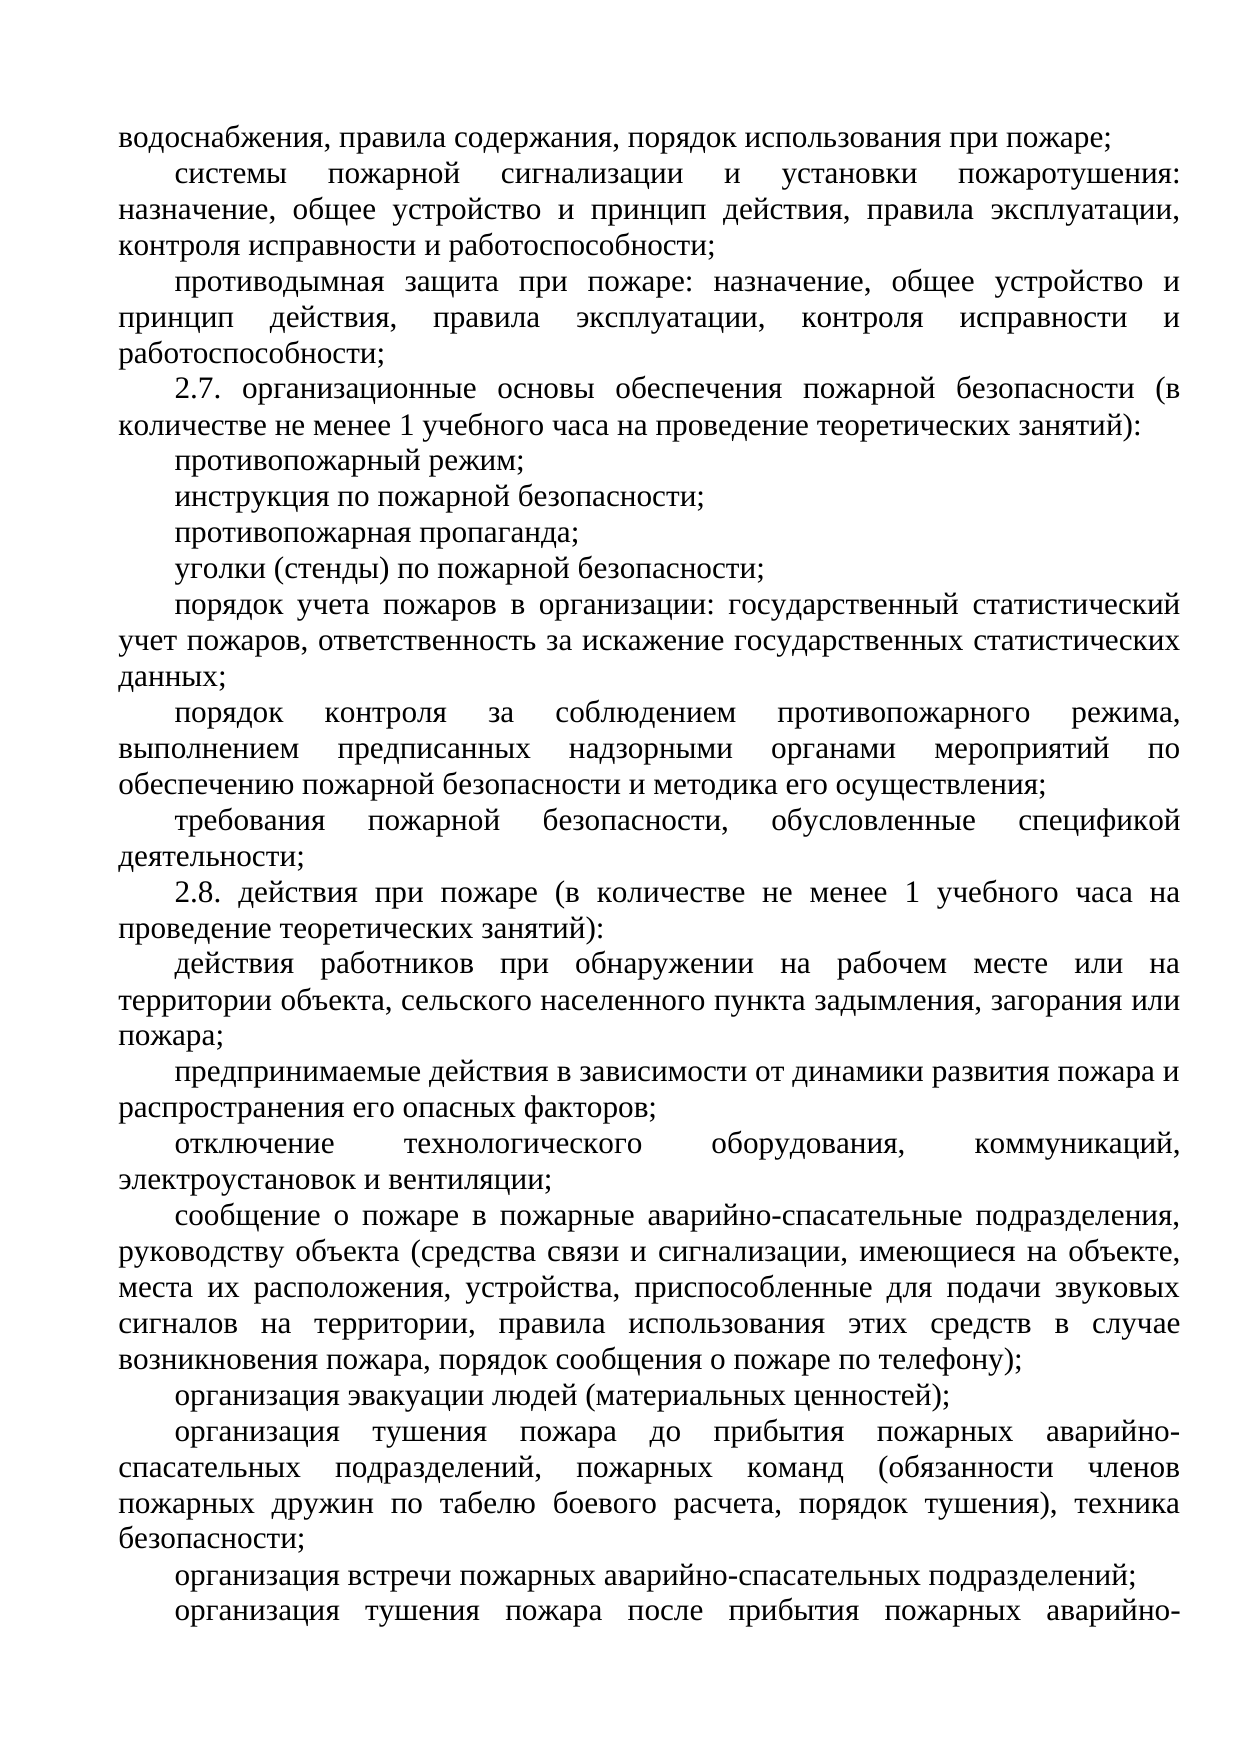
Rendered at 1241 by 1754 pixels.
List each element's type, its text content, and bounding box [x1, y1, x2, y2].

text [118, 1592, 1181, 1628]
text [118, 118, 1181, 154]
text сообщение о пожаре в пожарные аварийно-спасательные подразделения, руководству объекта (средства связи и сигнализации, имеющиеся на объекте, места их расположения, устройства, приспособленные для подачи звуковых сигналов на территории, правила использования этих средств в случае возникновения пожара, порядок сообщения о пожаре по телефону); [118, 1196, 1181, 1376]
text организация тушения пожара до прибытия пожарных аварийно-спасательных подразделений, пожарных команд (обязанности членов пожарных дружин по табелю боевого расчета, порядок тушения), техника безопасности; [118, 1412, 1181, 1556]
text противодымная защита при пожаре: назначение, общее устройство и принцип действия, правила эксплуатации, контроля исправности и работоспособности; [118, 262, 1181, 370]
text действия работников при обнаружении на рабочем месте или на территории объекта, сельского населенного пункта задымления, загорания или пожара; [118, 945, 1181, 1053]
text порядок учета пожаров в организации: государственный статистический учет пожаров, ответственность за искажение государственных статистических данных; [118, 585, 1181, 693]
text организация встречи пожарных аварийно-спасательных подразделений; [118, 1556, 1181, 1592]
text 2.7. организационные основы обеспечения пожарной безопасности (в количестве не менее 1 учебного часа на проведение теоретических занятий): [118, 370, 1181, 442]
text порядок контроля за соблюдением противопожарного режима, выполнением предписанных надзорными органами мероприятий по обеспечению пожарной безопасности и методика его осуществления; [118, 693, 1181, 801]
text инструкция по пожарной безопасности; [118, 478, 1181, 513]
text уголки (стенды) по пожарной безопасности; [118, 549, 1181, 585]
text требования пожарной безопасности, обусловленные спецификой деятельности; [118, 801, 1181, 873]
text противопожарный режим; [118, 442, 1181, 478]
text 2.8. действия при пожаре (в количестве не менее 1 учебного часа на проведение теоретических занятий): [118, 873, 1181, 945]
text системы пожарной сигнализации и установки пожаротушения: назначение, общее устройство и принцип действия, правила эксплуатации, контроля исправности и работоспособности; [118, 154, 1181, 262]
text организация эвакуации людей (материальных ценностей); [118, 1376, 1181, 1412]
text отключение технологического оборудования, коммуникаций, электроустановок и вентиляции; [118, 1124, 1181, 1196]
text противопожарная пропаганда; [118, 513, 1181, 549]
text предпринимаемые действия в зависимости от динамики развития пожара и распространения его опасных факторов; [118, 1053, 1181, 1124]
